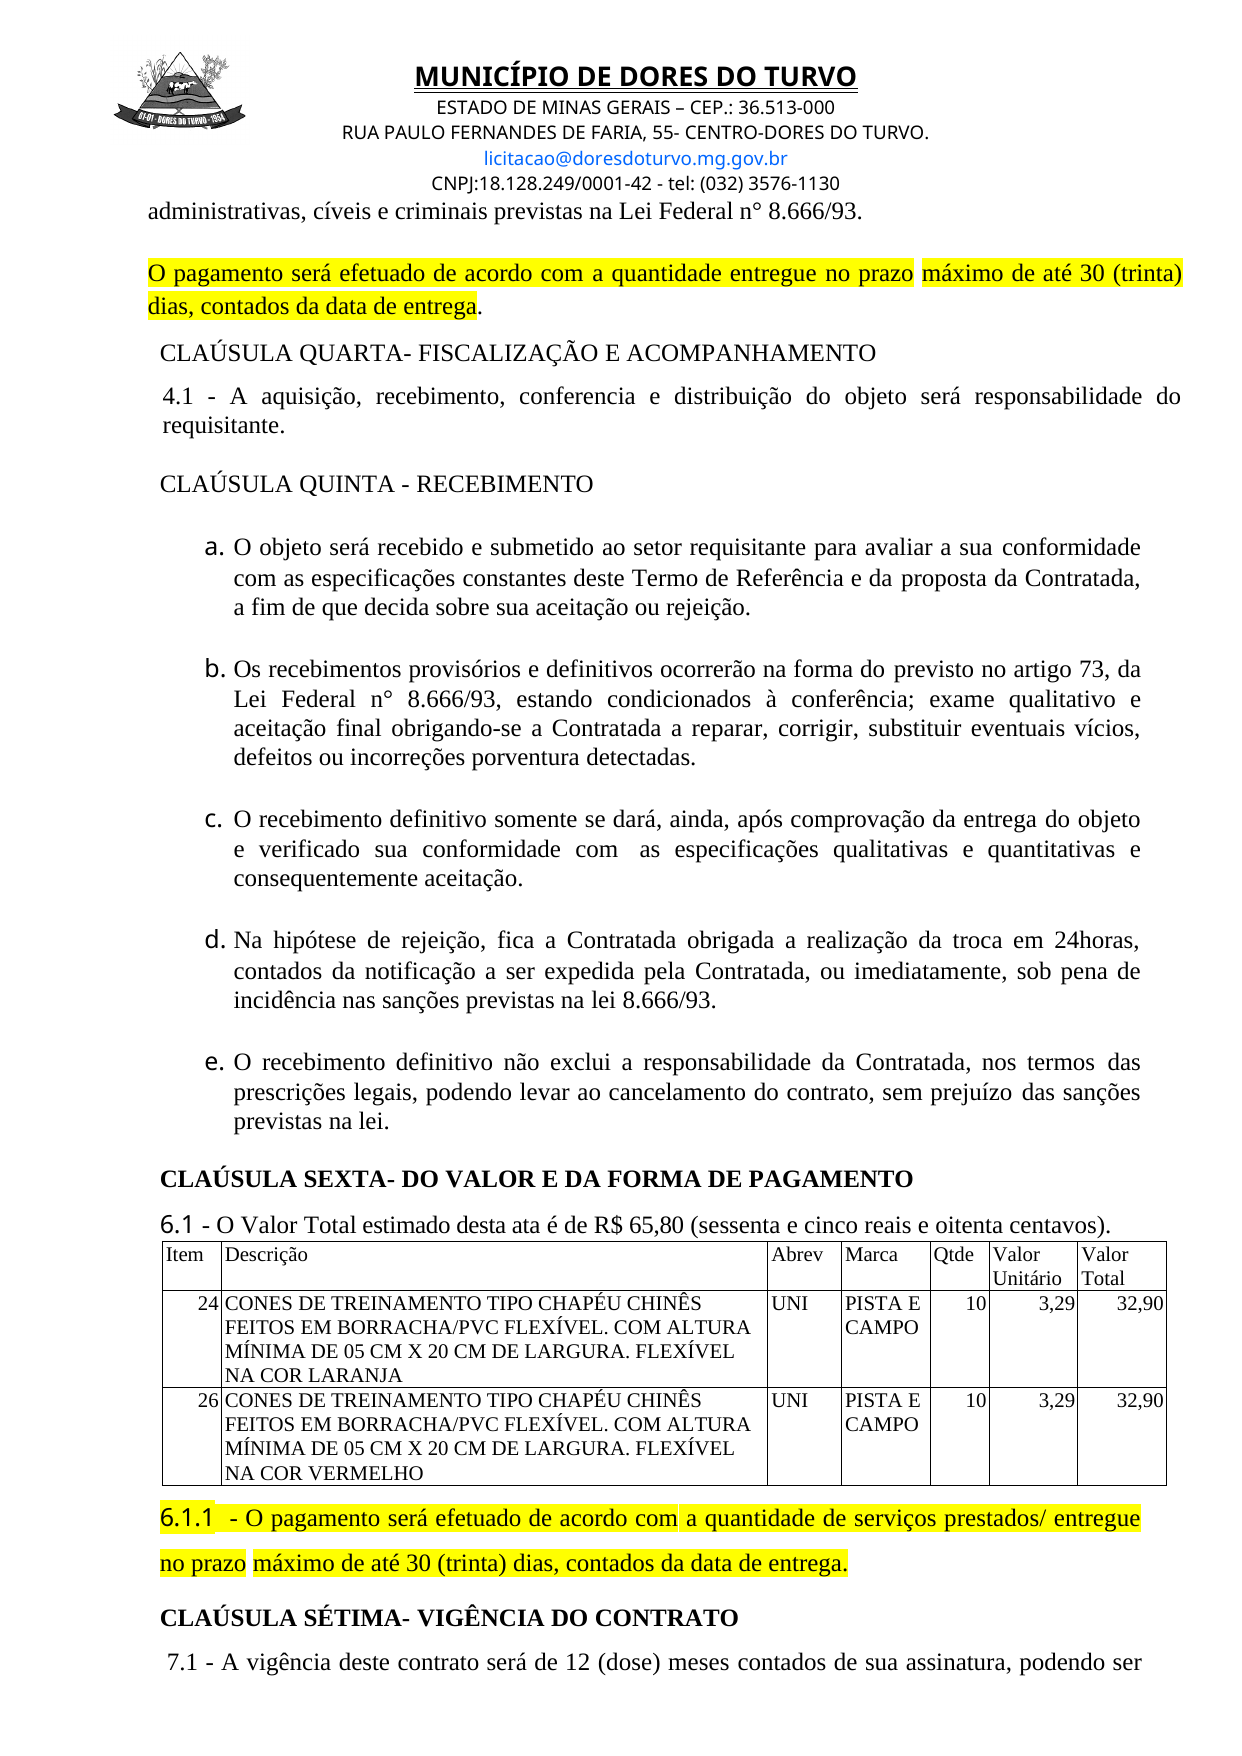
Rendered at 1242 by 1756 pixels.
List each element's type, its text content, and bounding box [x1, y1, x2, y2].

text 4.1 - A aquisição, recebimento, conferencia e distribuição do objeto será responsabilidade do requisitante. [162, 381, 1183, 439]
list - O pagamento será efetuado de acordo com a quantidade de serviços prestados/ entregue no prazo máximo de até 30 (trinta) dias, contados da data de entrega. [159, 1500, 1141, 1577]
table_cell 10 [931, 1388, 989, 1484]
table_cell 26 [163, 1388, 221, 1484]
table_cell 32,90 [1078, 1291, 1166, 1387]
table_cell 3,29 [990, 1291, 1077, 1387]
table_header Qtde [931, 1242, 989, 1290]
subtitle CLAÚSULA SÉTIMA- VIGÊNCIA DO CONTRATO [159, 1603, 1183, 1632]
table_cell 24 [163, 1291, 221, 1387]
table_cell 3,29 [990, 1388, 1077, 1484]
table_cell PISTA E CAMPO [842, 1388, 930, 1484]
table_header Item [163, 1242, 221, 1290]
list O recebimento definitivo não exclui a responsabilidade da Contratada, nos termos das prescrições legais, podendo levar ao cancelamento do contrato, sem prejuízo das sanções previstas na lei. [204, 1043, 1141, 1135]
list O recebimento definitivo somente se dará, ainda, após comprovação da entrega do objeto e verificado sua conformidade com as especificações qualitativas e quantitativas e consequentemente aceitação. [204, 801, 1141, 892]
list - O Valor Total estimado desta ata é de R$ 65,80 (sessenta e cinco reais e oitenta centavos). [159, 1207, 1183, 1241]
list Na hipótese de rejeição, fica a Contratada obrigada a realização da troca em 24horas, contados da notificação a ser expedida pela Contratada, ou imediatamente, sob pena de incidência nas sanções previstas na lei 8.666/93. [204, 922, 1141, 1013]
subtitle CLAÚSULA SEXTA- DO VALOR E DA FORMA DE PAGAMENTO [159, 1164, 1183, 1192]
table_cell UNI [768, 1388, 841, 1484]
subtitle CLAÚSULA QUINTA - RECEBIMENTO [159, 469, 1183, 497]
table_header Valor Total [1078, 1242, 1166, 1290]
table_cell 32,90 [1078, 1388, 1166, 1484]
table_header Valor Unitário [990, 1242, 1077, 1290]
table_header Descrição [222, 1242, 767, 1290]
table_cell PISTA E CAMPO [842, 1291, 930, 1387]
table_cell CONES DE TREINAMENTO TIPO CHAPÉU CHINÊS FEITOS EM BORRACHA/PVC FLEXÍVEL. COM ALTURA MÍNIMA DE 05 CM X 20 CM DE LARGURA. FLEXÍVEL NA COR LARANJA [222, 1291, 767, 1387]
table_cell CONES DE TREINAMENTO TIPO CHAPÉU CHINÊS FEITOS EM BORRACHA/PVC FLEXÍVEL. COM ALTURA MÍNIMA DE 05 CM X 20 CM DE LARGURA. FLEXÍVEL NA COR VERMELHO [222, 1388, 767, 1484]
picture [109, 35, 250, 145]
table_cell 10 [931, 1291, 989, 1387]
table_header Abrev [768, 1242, 841, 1290]
table_header Marca [842, 1242, 930, 1290]
list O objeto será recebido e submetido ao setor requisitante para avaliar a sua conformidade com as especificações constantes deste Termo de Referência e da proposta da Contratada, a fim de que decida sobre sua aceitação ou rejeição. [204, 529, 1141, 621]
text O pagamento será efetuado de acordo com a quantidade entregue no prazo máximo de até 30 (trinta) dias, contados da data de entrega. [148, 258, 1183, 320]
table_cell UNI [768, 1291, 841, 1387]
list CLAÚSULA QUARTA- FISCALIZAÇÃO E ACOMPANHAMENTO [159, 338, 1141, 367]
list Os recebimentos provisórios e definitivos ocorrerão na forma do previsto no artigo 73, da Lei Federal n° 8.666/93, estando condicionados à conferência; exame qualitativo e aceitação final obrigando-se a Contratada a reparar, corrigir, substituir eventuais vícios, defeitos ou incorreções porventura detectadas. [204, 650, 1141, 771]
